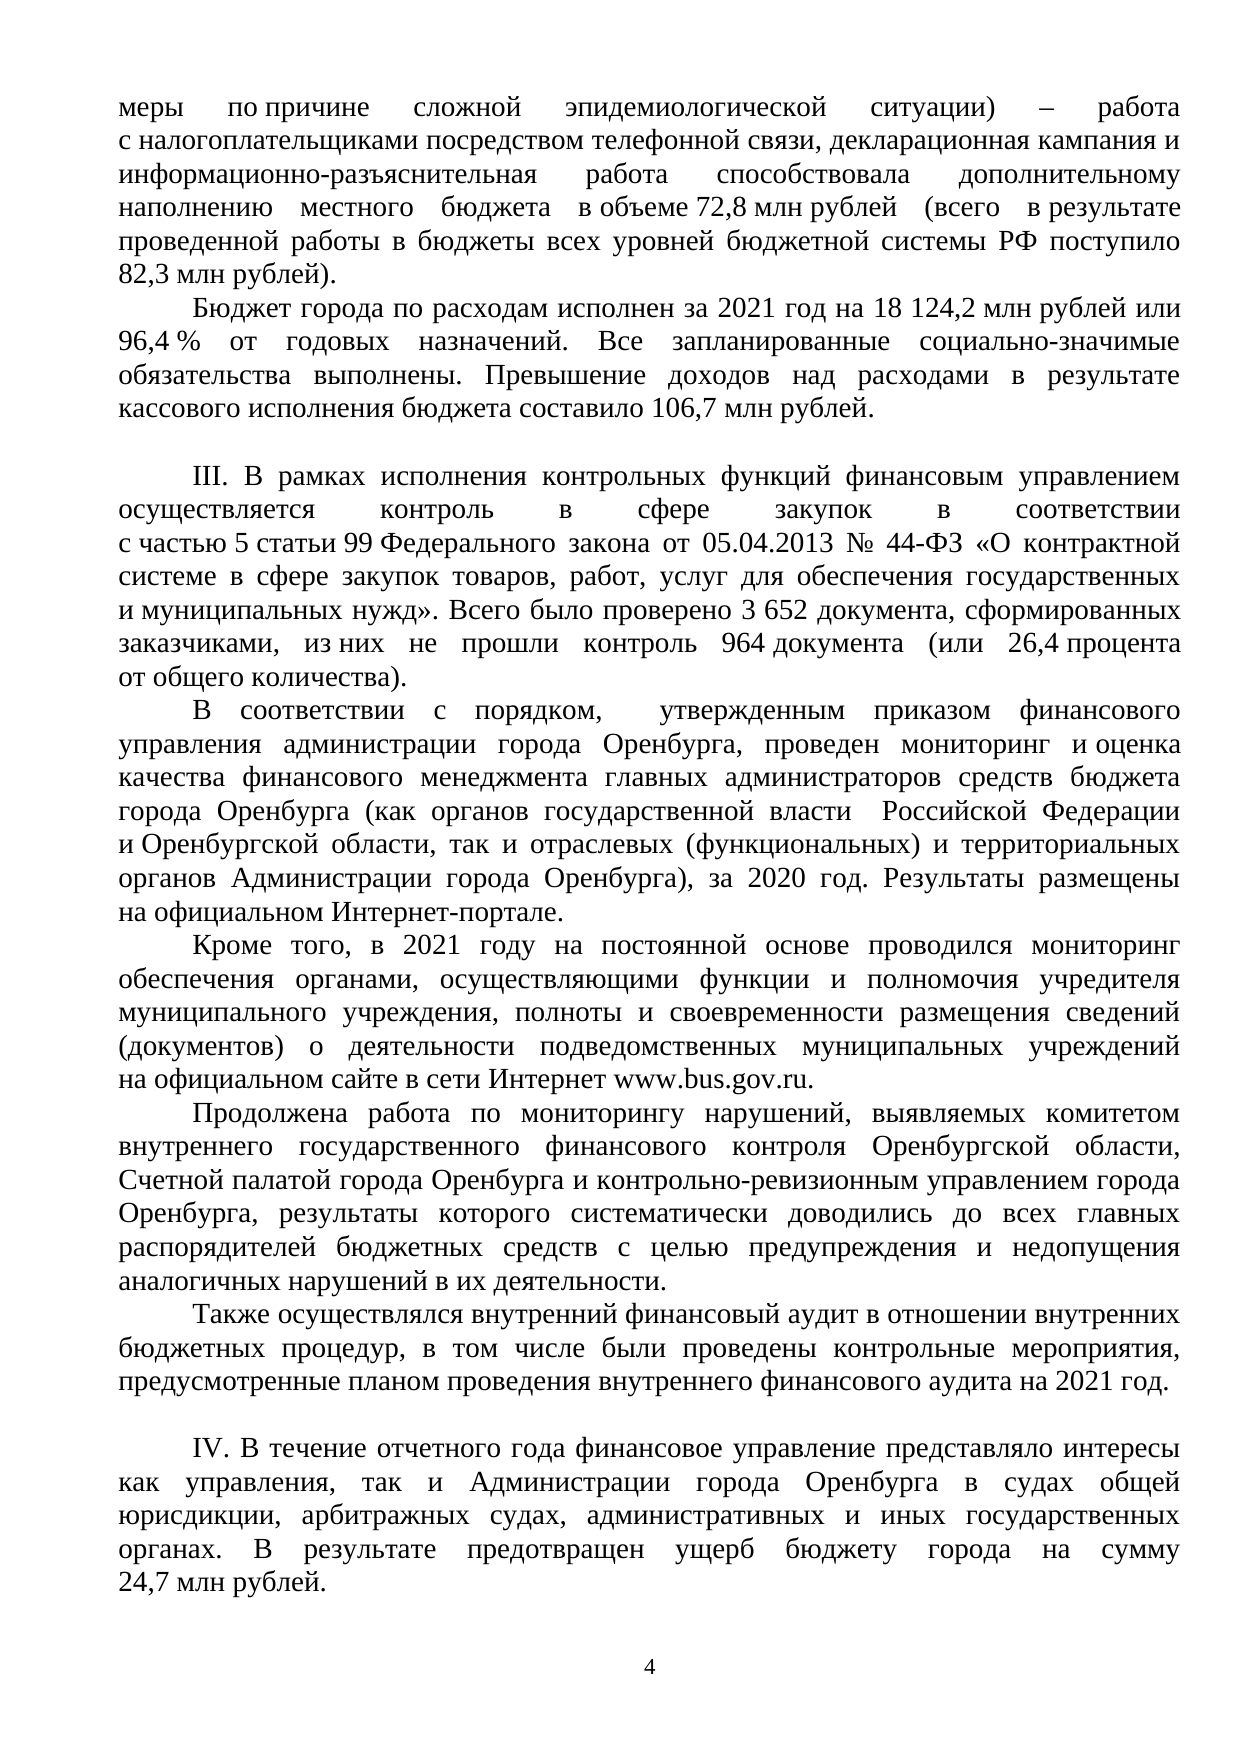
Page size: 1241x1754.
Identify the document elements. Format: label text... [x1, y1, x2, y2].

text В соответствии с порядком, утвержденным приказом финансового управления администрации города Оренбурга, проведен мониторинг и оценка качества финансового менеджмента главных администраторов средств бюджета города Оренбурга (как органов государственной власти Российской Федерации и Оренбургской области, так и отраслевых (функциональных) и территориальных органов Администрации города Оренбурга), за 2020 год. Результаты размещены на официальном Интернет-портале. [118, 692, 1181, 927]
text Также осуществлялся внутренний финансовый аудит в отношении внутренних бюджетных процедур, в том числе были проведены контрольные мероприятия, предусмотренные планом проведения внутреннего финансового аудита на 2021 год. [118, 1296, 1181, 1397]
text IV. В течение отчетного года финансовое управление представляло интересы как управления, так и Администрации города Оренбурга в судах общей юрисдикции, арбитражных судах, административных и иных государственных органах. В результате предотвращен ущерб бюджету города на сумму 24,7 млн рублей. [118, 1430, 1181, 1598]
text III. В рамках исполнения контрольных функций финансовым управлением осуществляется контроль в сфере закупок в соответствии с частью 5 статьи 99 Федерального закона от 05.04.2013 № 44-ФЗ «О контрактной системе в сфере закупок товаров, работ, услуг для обеспечения государственных и муниципальных нужд». Всего было проверено 3 652 документа, сформированных заказчиками, из них не прошли контроль 964 документа (или 26,4 процента от общего количества). [118, 458, 1181, 692]
text Продолжена работа по мониторингу нарушений, выявляемых комитетом внутреннего государственного финансового контроля Оренбургской области, Счетной палатой города Оренбурга и контрольно-ревизионным управлением города Оренбурга, результаты которого систематически доводились до всех главных распорядителей бюджетных средств с целью предупреждения и недопущения аналогичных нарушений в их деятельности. [118, 1095, 1181, 1296]
text Бюджет города по расходам исполнен за 2021 год на 18 124,2 млн рублей или 96,4 % от годовых назначений. Все запланированные социально-значимые обязательства выполнены. Превышение доходов над расходами в результате кассового исполнения бюджета составило 106,7 млн рублей. [118, 290, 1181, 424]
text Кроме того, в 2021 году на постоянной основе проводился мониторинг обеспечения органами, осуществляющими функции и полномочия учредителя муниципального учреждения, полноты и своевременности размещения сведений (документов) о деятельности подведомственных муниципальных учреждений на официальном сайте в сети Интернет www.bus.gov.ru. [118, 927, 1181, 1095]
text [118, 89, 1181, 290]
